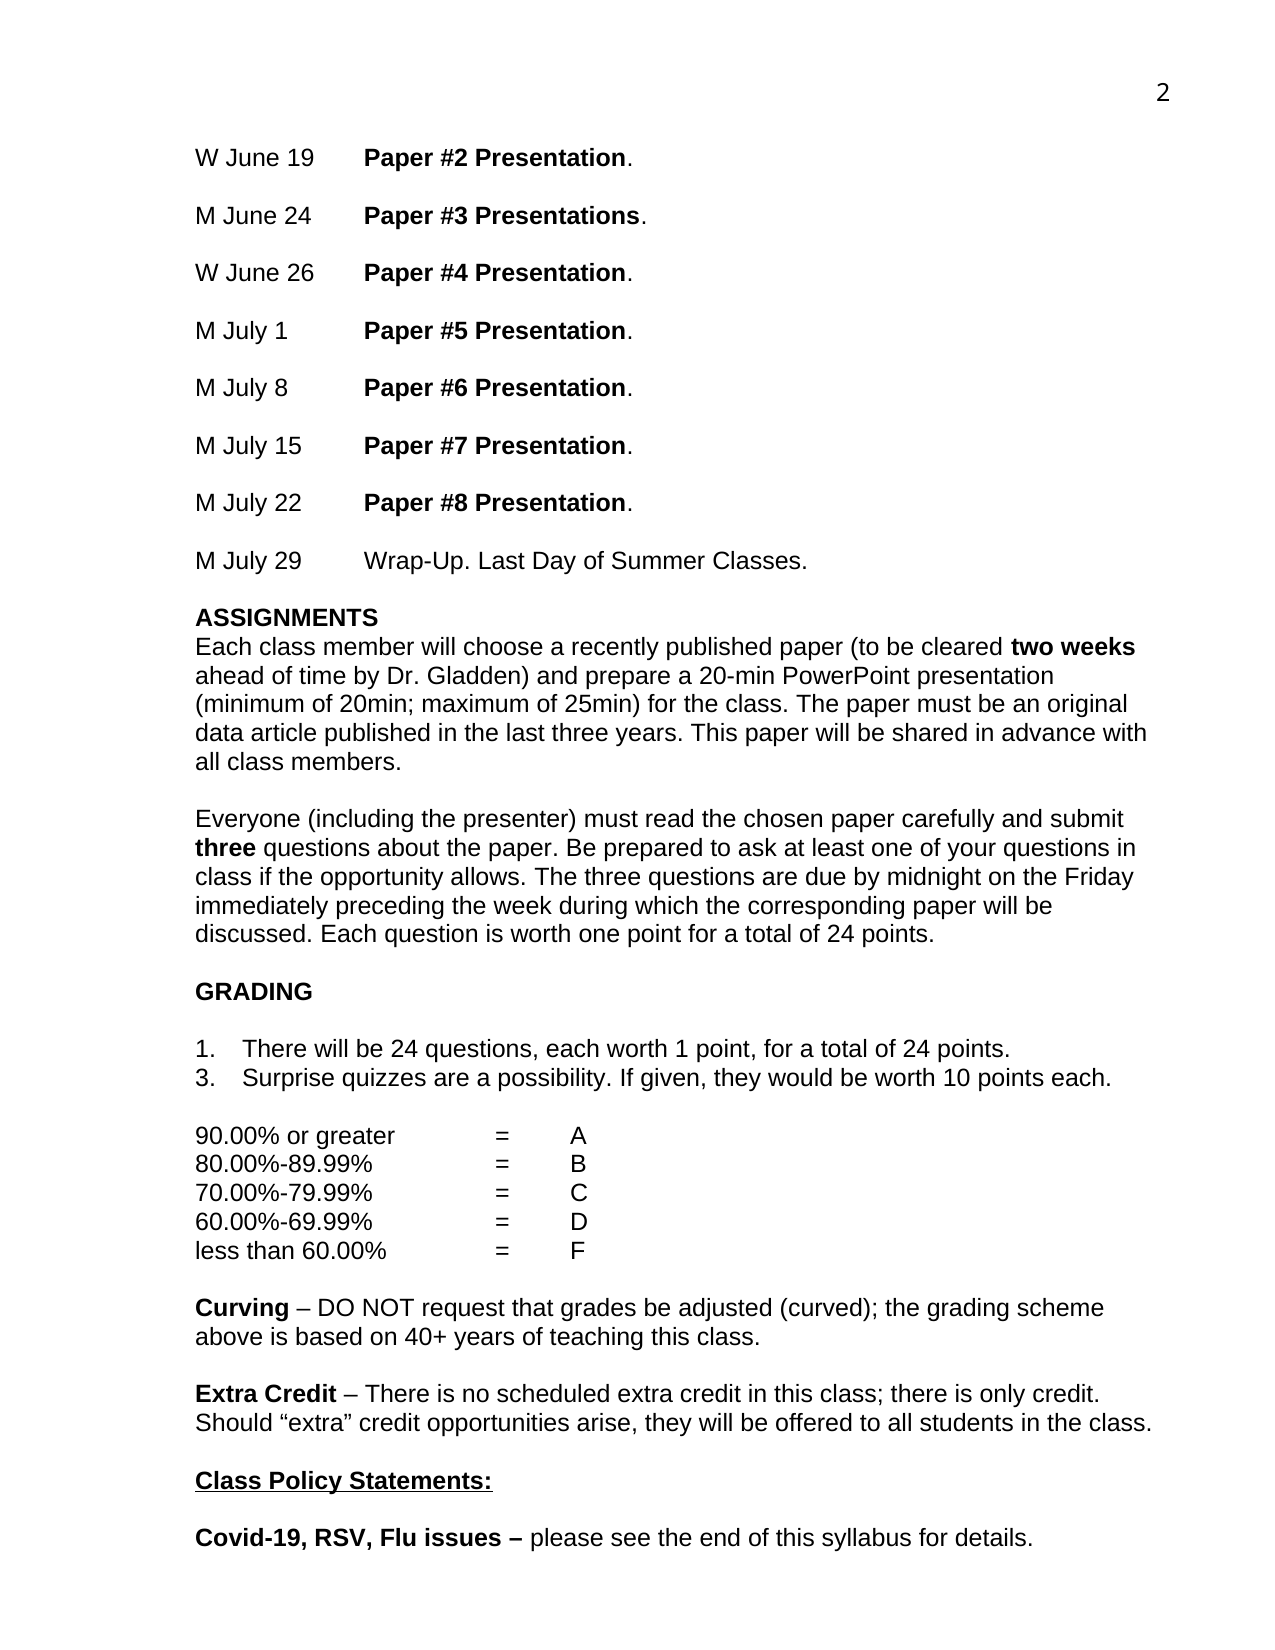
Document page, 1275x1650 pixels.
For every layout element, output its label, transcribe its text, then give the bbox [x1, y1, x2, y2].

text 60.00%-69.99% = D [195, 1207, 1170, 1236]
text W June 26 Paper #4 Presentation. [195, 258, 1170, 287]
text GRADING [195, 977, 1170, 1006]
text M July 15 Paper #7 Presentation. [195, 431, 1170, 459]
text M July 22 Paper #8 Presentation. [195, 488, 1170, 517]
text Extra Credit – There is no scheduled extra credit in this class; there is only credit. Should “extra” credit opportunities arise, they will be offered to all students in the class. [195, 1379, 1170, 1437]
text W June 19 Paper #2 Presentation. [195, 143, 1170, 172]
text Each class member will choose a recently published paper (to be cleared two weeks ahead of time by Dr. Gladden) and prepare a 20-min PowerPoint presentation (minimum of 20min; maximum of 25min) for the class. The paper must be an original data article published in the last three years. This paper will be shared in advance with all class members. [195, 632, 1170, 776]
text M July 29 Wrap-Up. Last Day of Summer Classes. [195, 546, 1170, 574]
text M July 8 Paper #6 Presentation. [195, 373, 1170, 402]
text 70.00%-79.99% = C [195, 1178, 1170, 1207]
text Covid-19, RSV, Flu issues – please see the end of this syllabus for details. [195, 1523, 1170, 1552]
text 80.00%-89.99% = B [195, 1149, 1170, 1178]
text 1. There will be 24 questions, each worth 1 point, for a total of 24 points. [195, 1034, 1170, 1063]
text Curving – DO NOT request that grades be adjusted (curved); the grading scheme above is based on 40+ years of teaching this class. [195, 1293, 1170, 1351]
text 3. Surprise quizzes are a possibility. If given, they would be worth 10 points each. [195, 1063, 1170, 1092]
text ASSIGNMENTS [195, 603, 1170, 632]
text M July 1 Paper #5 Presentation. [195, 316, 1170, 344]
text M June 24 Paper #3 Presentations. [195, 201, 1170, 229]
text 90.00% or greater = A [195, 1121, 1170, 1149]
text Everyone (including the presenter) must read the chosen paper carefully and submit three questions about the paper. Be prepared to ask at least one of your questions in class if the opportunity allows. The three questions are due by midnight on the Friday immediately preceding the week during which the corresponding paper will be discussed. Each question is worth one point for a total of 24 points. [195, 804, 1170, 948]
text less than 60.00% = F [195, 1236, 1170, 1264]
text Class Policy Statements: [195, 1466, 1170, 1494]
